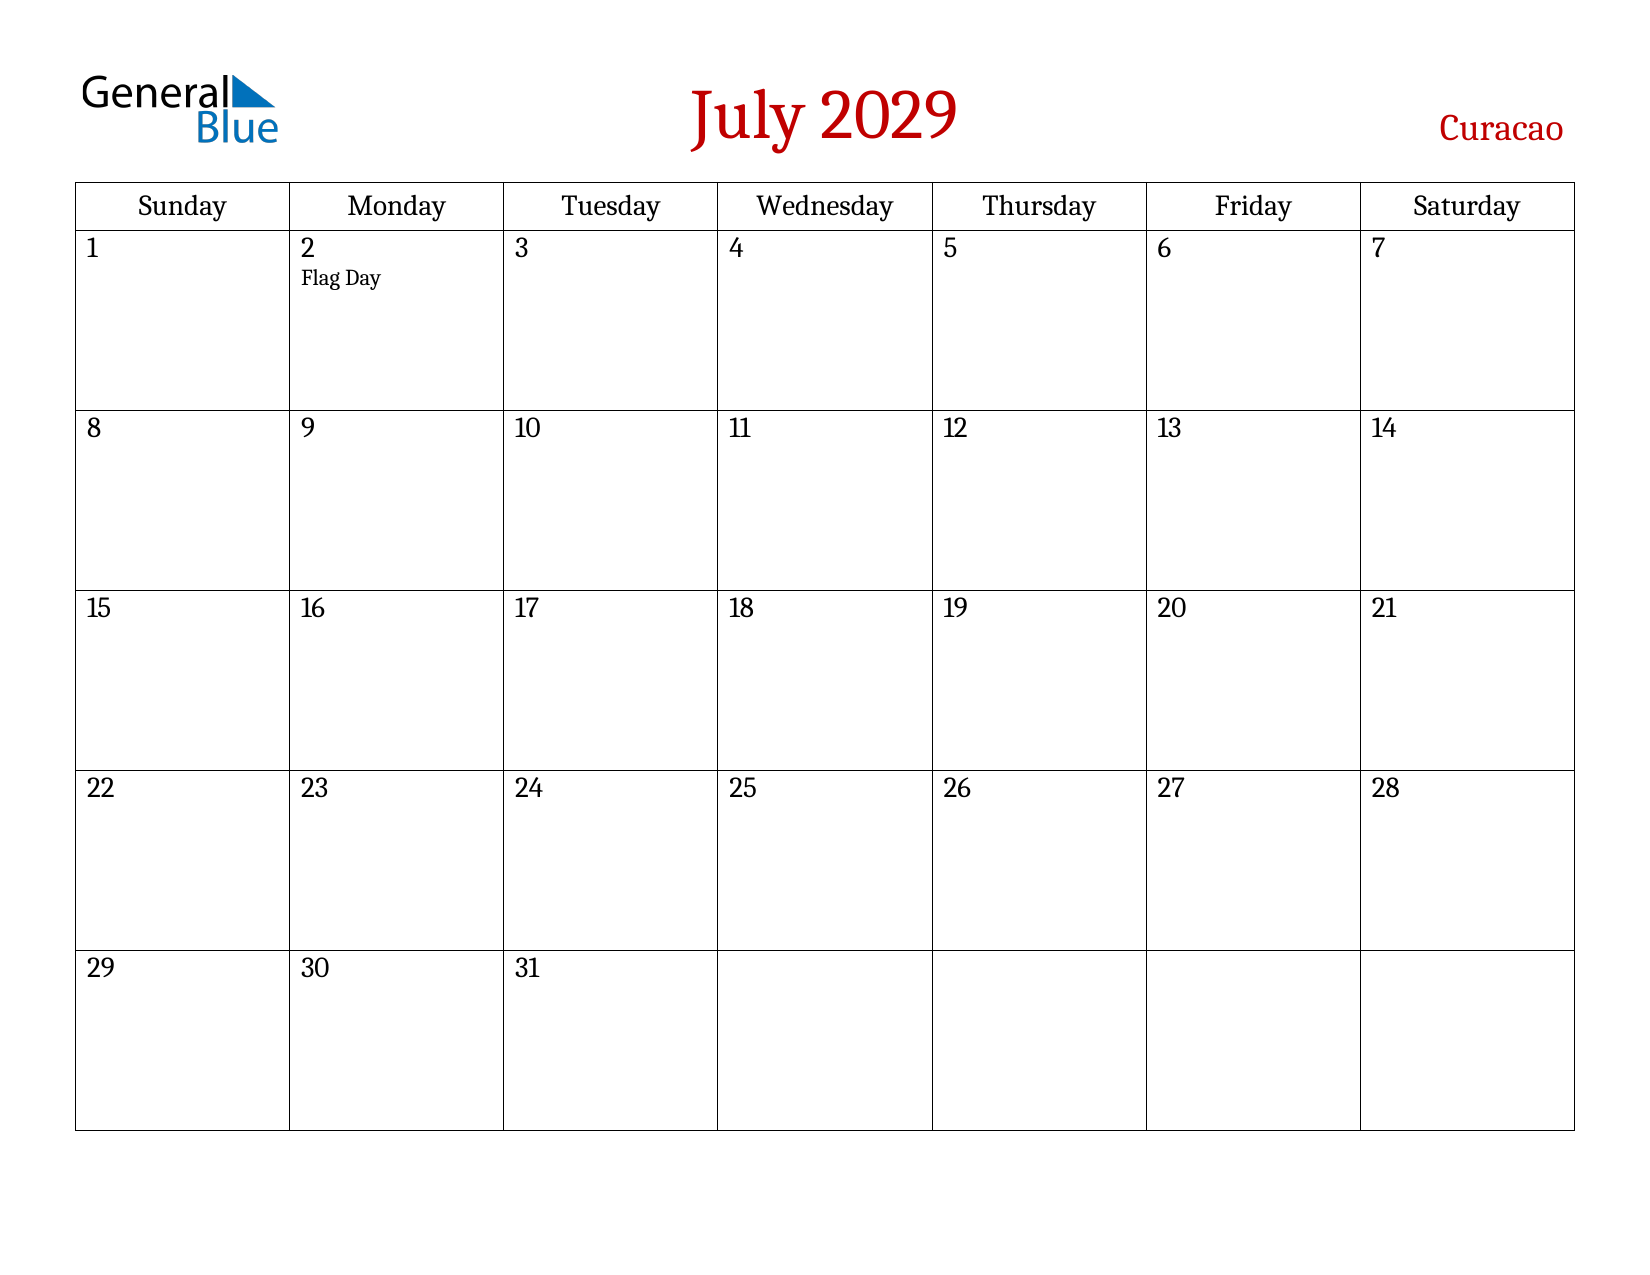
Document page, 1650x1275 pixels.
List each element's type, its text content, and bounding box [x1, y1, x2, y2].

table_cell 4 [718, 231, 932, 264]
table_cell [504, 625, 717, 770]
table_cell [1361, 625, 1574, 770]
table_cell [504, 805, 717, 950]
table_cell 12 [933, 411, 1146, 444]
table_cell 16 [290, 591, 503, 625]
table_cell 14 [1361, 411, 1574, 444]
table_cell [76, 985, 289, 1130]
table_cell [504, 985, 717, 1130]
table_cell [1147, 985, 1360, 1130]
table_cell 20 [1147, 591, 1360, 625]
table_header Curacao [1146, 75, 1574, 182]
table_cell 5 [933, 231, 1146, 264]
table_cell [933, 951, 1146, 985]
table_cell [76, 265, 289, 410]
table_cell [1147, 951, 1360, 985]
table_cell 15 [76, 591, 289, 625]
table_cell 28 [1361, 771, 1574, 805]
table_cell Wednesday [718, 183, 932, 230]
table_cell [76, 625, 289, 770]
table_cell [1361, 951, 1574, 985]
table_cell 21 [1361, 591, 1574, 625]
table_cell 30 [290, 951, 503, 985]
table_cell 9 [290, 411, 503, 444]
table_cell 13 [1147, 411, 1360, 444]
table_cell 18 [718, 591, 932, 625]
table_cell [290, 625, 503, 770]
table_cell Saturday [1361, 183, 1574, 230]
table_cell Flag Day [290, 265, 503, 410]
table_cell [1147, 265, 1360, 410]
picture [82, 75, 278, 143]
table_cell 6 [1147, 231, 1360, 264]
table_cell 23 [290, 771, 503, 805]
table_cell 10 [504, 411, 717, 444]
table_header [76, 75, 503, 182]
table_cell [718, 805, 932, 950]
table_cell [933, 625, 1146, 770]
table_cell [718, 985, 932, 1130]
table_cell [933, 445, 1146, 590]
table_cell 26 [933, 771, 1146, 805]
table_cell 2 [290, 231, 503, 264]
table_cell 7 [1361, 231, 1574, 264]
table_cell [1147, 625, 1360, 770]
table_cell Thursday [933, 183, 1146, 230]
table_cell [1147, 805, 1360, 950]
table_cell [1361, 805, 1574, 950]
table_cell Monday [290, 183, 503, 230]
table_cell 8 [76, 411, 289, 444]
table_cell [933, 805, 1146, 950]
table_cell 3 [504, 231, 717, 264]
table_cell [290, 805, 503, 950]
table_cell [290, 445, 503, 590]
table_cell 25 [718, 771, 932, 805]
table_cell 17 [504, 591, 717, 625]
table_cell [718, 625, 932, 770]
table_cell 22 [76, 771, 289, 805]
table_cell 19 [933, 591, 1146, 625]
table_cell [76, 805, 289, 950]
table_cell [933, 265, 1146, 410]
table_cell Friday [1147, 183, 1360, 230]
table_cell [933, 985, 1146, 1130]
table_cell [504, 265, 717, 410]
table_cell 11 [718, 411, 932, 444]
table_cell Sunday [76, 183, 289, 230]
table_cell [76, 445, 289, 590]
table_cell [1361, 445, 1574, 590]
table_cell 29 [76, 951, 289, 985]
table_cell Tuesday [504, 183, 717, 230]
table_cell [1361, 265, 1574, 410]
table_cell 24 [504, 771, 717, 805]
table_header July 2029 [504, 75, 1146, 182]
table_cell [718, 265, 932, 410]
table_cell [718, 951, 932, 985]
table_cell [290, 985, 503, 1130]
table_cell 31 [504, 951, 717, 985]
table_cell 27 [1147, 771, 1360, 805]
table_cell 1 [76, 231, 289, 264]
table_cell [1361, 985, 1574, 1130]
table_cell [504, 445, 717, 590]
table_cell [718, 445, 932, 590]
table_cell [1147, 445, 1360, 590]
